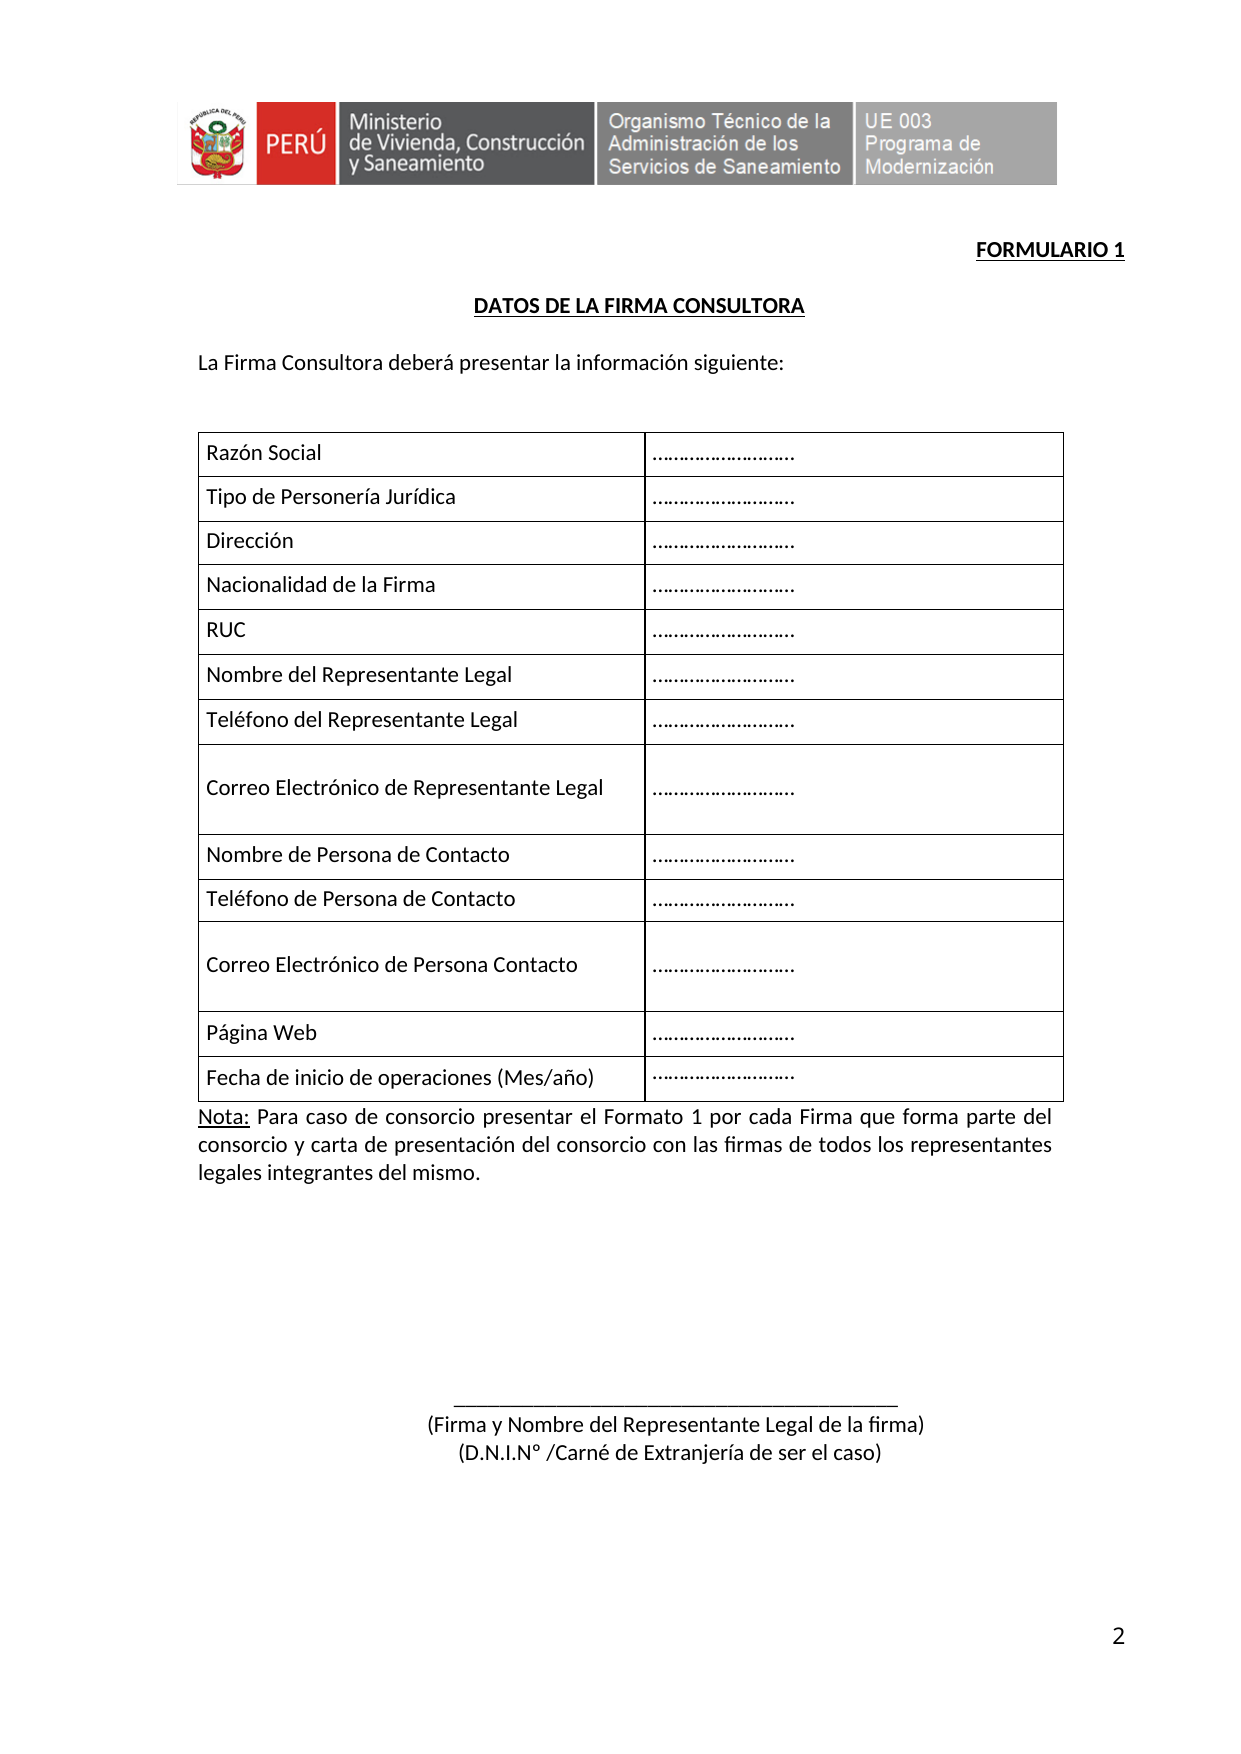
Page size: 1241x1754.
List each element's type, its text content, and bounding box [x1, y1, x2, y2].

table_cell Correo Electrónico de Persona Contacto [199, 922, 644, 1011]
text (Firma y Nombre del Representante Legal de la firma) [227, 1410, 1125, 1438]
table_cell ……………………… [646, 477, 1063, 521]
table_cell Teléfono de Persona de Contacto [199, 880, 644, 921]
table_cell ……………………… [646, 1012, 1063, 1056]
table_cell ……………………… [646, 565, 1063, 608]
table_cell ……………………… [646, 745, 1063, 833]
table_cell Tipo de Personería Jurídica [199, 477, 644, 521]
text _______________________________________ [227, 1382, 1125, 1410]
table_cell ……………………… [646, 1057, 1063, 1101]
text La Firma Consultora deberá presentar la información siguiente: [153, 348, 1125, 376]
table_cell ……………………… [646, 610, 1063, 653]
picture [153, 102, 1069, 208]
table_cell Dirección [199, 522, 644, 563]
text Nota: Para caso de consorcio presentar el Formato 1 por cada Firma que forma parte del consorcio y carta de presentación del consorcio con las firmas de todos los representantes legales integrantes del mismo. [198, 1102, 1054, 1186]
table_cell Teléfono del Representante Legal [199, 700, 644, 743]
text DATOS DE LA FIRMA CONSULTORA [153, 292, 1125, 320]
table_cell Nacionalidad de la Firma [199, 565, 644, 608]
table_cell ……………………… [646, 522, 1063, 563]
text (D.N.I.Nº /Carné de Extranjería de ser el caso) [153, 1438, 1125, 1466]
table_header Razón Social [199, 433, 644, 476]
table_cell Nombre del Representante Legal [199, 655, 644, 698]
table_cell ……………………… [646, 835, 1063, 878]
table_cell ……………………… [646, 922, 1063, 1011]
table_cell Fecha de inicio de operaciones (Mes/año) [199, 1057, 644, 1101]
table_header ……………………… [646, 433, 1063, 476]
table_cell ……………………… [646, 880, 1063, 921]
table_cell ……………………… [646, 700, 1063, 743]
table_cell RUC [199, 610, 644, 653]
table_cell Correo Electrónico de Representante Legal [199, 745, 644, 833]
table_cell Página Web [199, 1012, 644, 1056]
table_cell Nombre de Persona de Contacto [199, 835, 644, 878]
table_cell ……………………… [646, 655, 1063, 698]
text FORMULARIO 1 [153, 236, 1125, 264]
